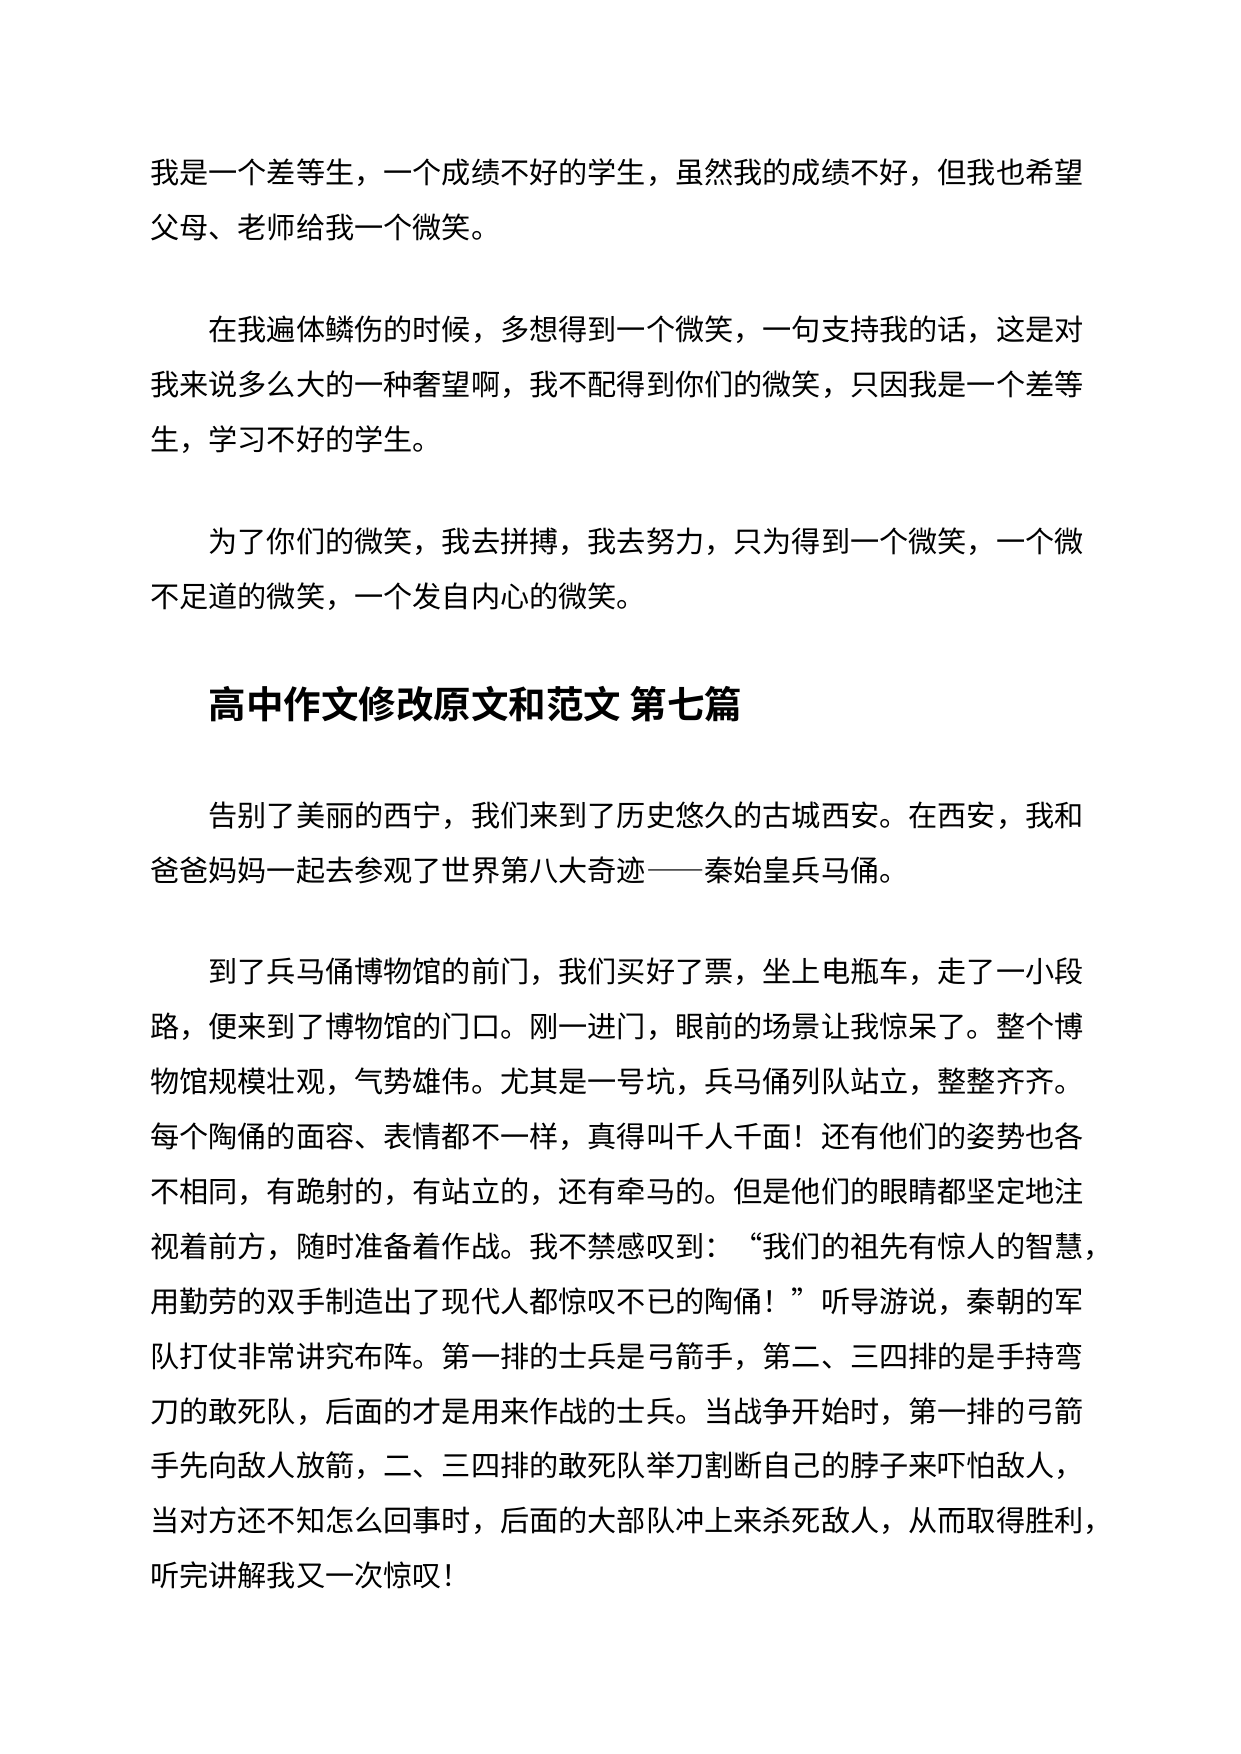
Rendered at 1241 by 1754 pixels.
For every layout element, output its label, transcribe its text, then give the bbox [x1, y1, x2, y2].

text 到了兵马俑博物馆的前门，我们买好了票，坐上电瓶车，走了一小段路，便来到了博物馆的门口。刚一进门，眼前的场景让我惊呆了。整个博物馆规模壮观，气势雄伟。尤其是一号坑，兵马俑列队站立，整整齐齐。每个陶俑的面容、表情都不一样，真得叫千人千面！还有他们的姿势也各不相同，有跪射的，有站立的，还有牵马的。但是他们的眼睛都坚定地注视着前方，随时准备着作战。我不禁感叹到：“我们的祖先有惊人的智慧，用勤劳的双手制造出了现代人都惊叹不已的陶俑！”听导游说，秦朝的军队打仗非常讲究布阵。第一排的士兵是弓箭手，第二、三四排的是手持弯刀的敢死队，后面的才是用来作战的士兵。当战争开始时，第一排的弓箭手先向敌人放箭，二、三四排的敢死队举刀割断自己的脖子来吓怕敌人，当对方还不知怎么回事时，后面的大部队冲上来杀死敌人，从而取得胜利，听完讲解我又一次惊叹！ [150, 949, 1090, 1595]
text 高中作文修改原文和范文 第七篇 [150, 675, 1090, 729]
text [150, 150, 1090, 247]
text 在我遍体鳞伤的时候，多想得到一个微笑，一句支持我的话，这是对我来说多么大的一种奢望啊，我不配得到你们的微笑，只因我是一个差等生，学习不好的学生。 [150, 307, 1090, 459]
text 告别了美丽的西宁，我们来到了历史悠久的古城西安。在西安，我和爸爸妈妈一起去参观了世界第八大奇迹——秦始皇兵马俑。 [150, 792, 1090, 889]
text 为了你们的微笑，我去拼搏，我去努力，只为得到一个微笑，一个微不足道的微笑，一个发自内心的微笑。 [150, 518, 1090, 615]
